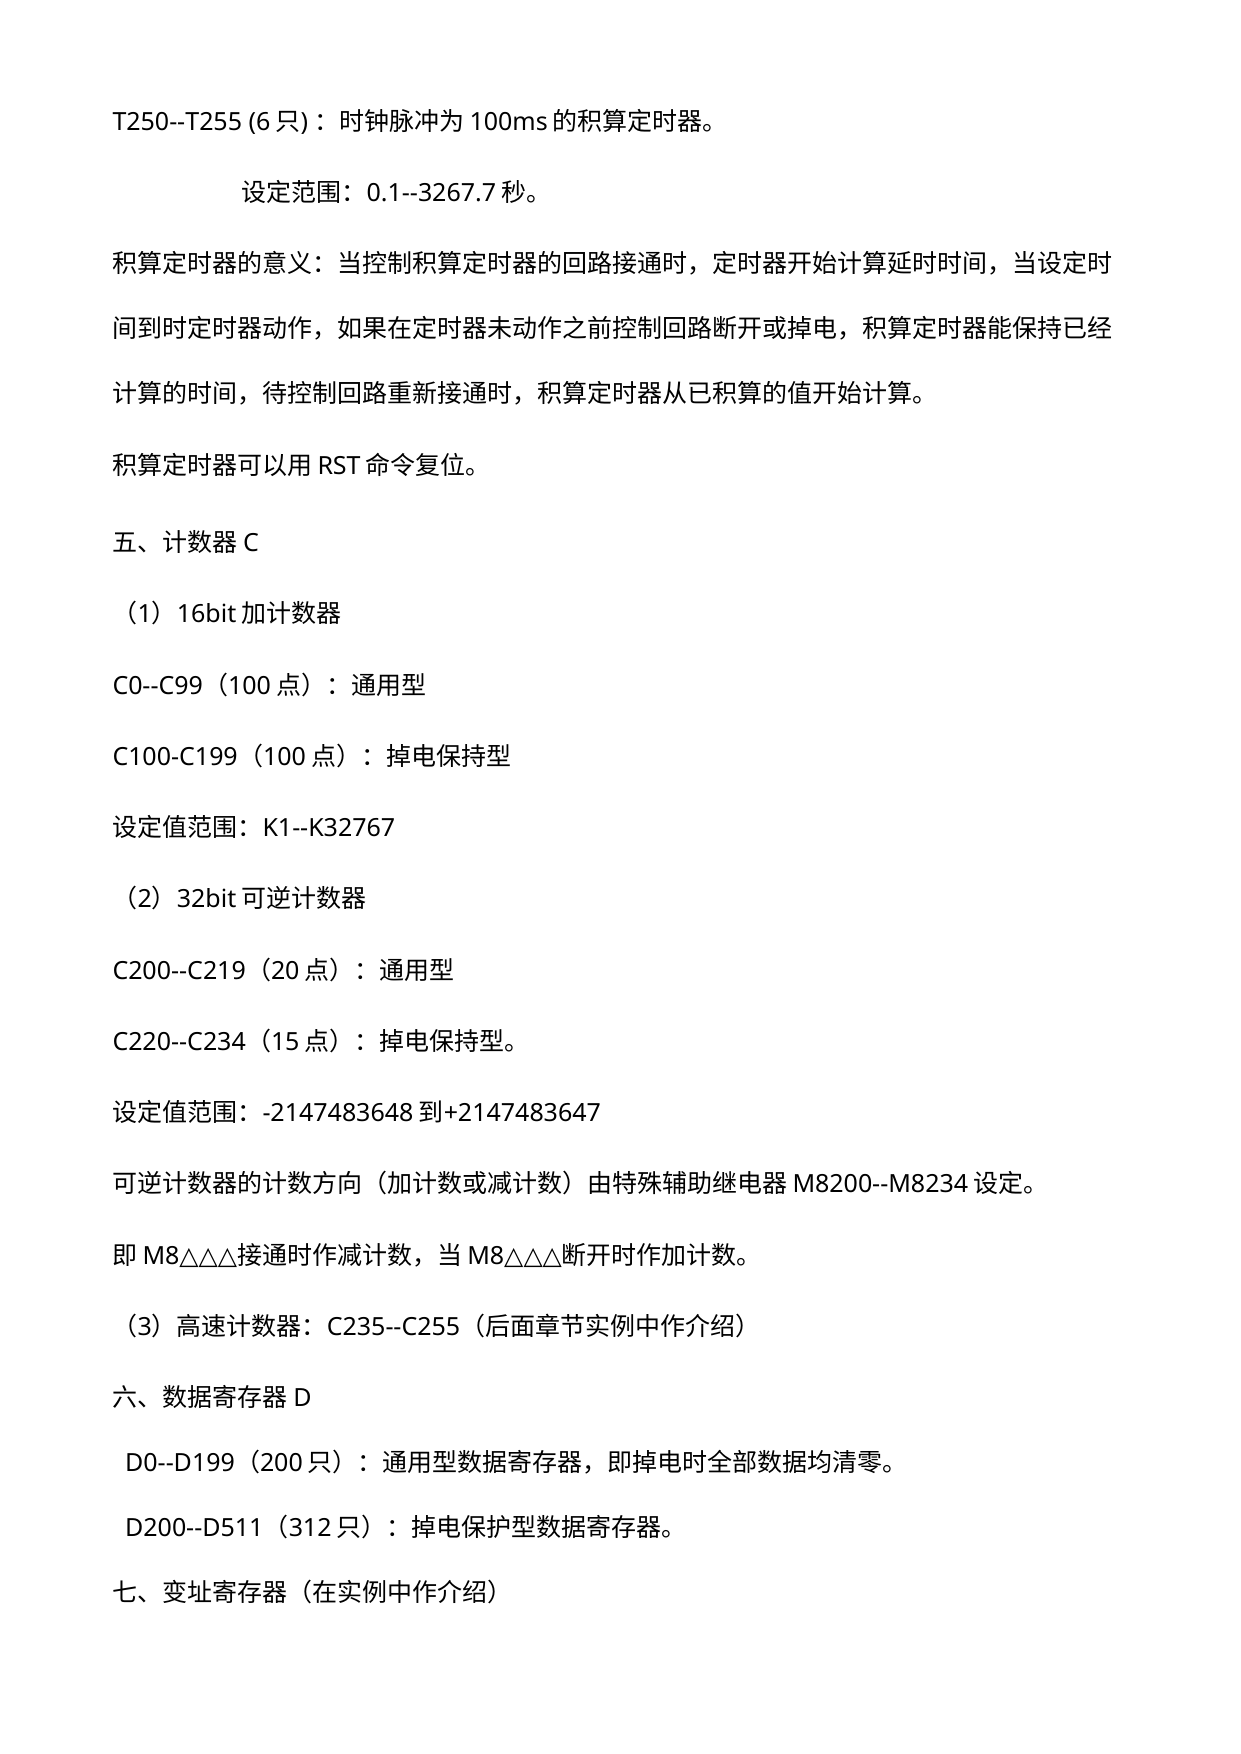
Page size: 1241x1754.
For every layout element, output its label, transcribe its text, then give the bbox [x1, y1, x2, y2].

table_cell 五、计数器 C （1）16bit加计数器 C0--C99（100点）：通用型 C100-C199（100点）：掉电保持型 设定值范围：K1--K32767 （2）32bit可逆计数器 C200--C219（20点）：通用型 C220--C234（15点）：掉电保持型。 设定值范围：-2147483648到+2147483647 可逆计数器的计数方向（加计数或减计数）由特殊辅助继电器M8200--M8234设定。 即M8△△△接通时作减计数，当M8△△△断开时作加计数。 （3）高速计数器：C235--C255（后面章节实例中作介绍） [112, 502, 1128, 1363]
text 六、数据寄存器 D [75, 1363, 1165, 1428]
text D0--D199（200只）：通用型数据寄存器，即掉电时全部数据均清零。 [75, 1428, 1165, 1493]
text 七、变址寄存器（在实例中作介绍） [75, 1558, 1165, 1623]
text D200--D511（312只）：掉电保护型数据寄存器。 [75, 1493, 1165, 1558]
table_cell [112, 81, 1128, 502]
